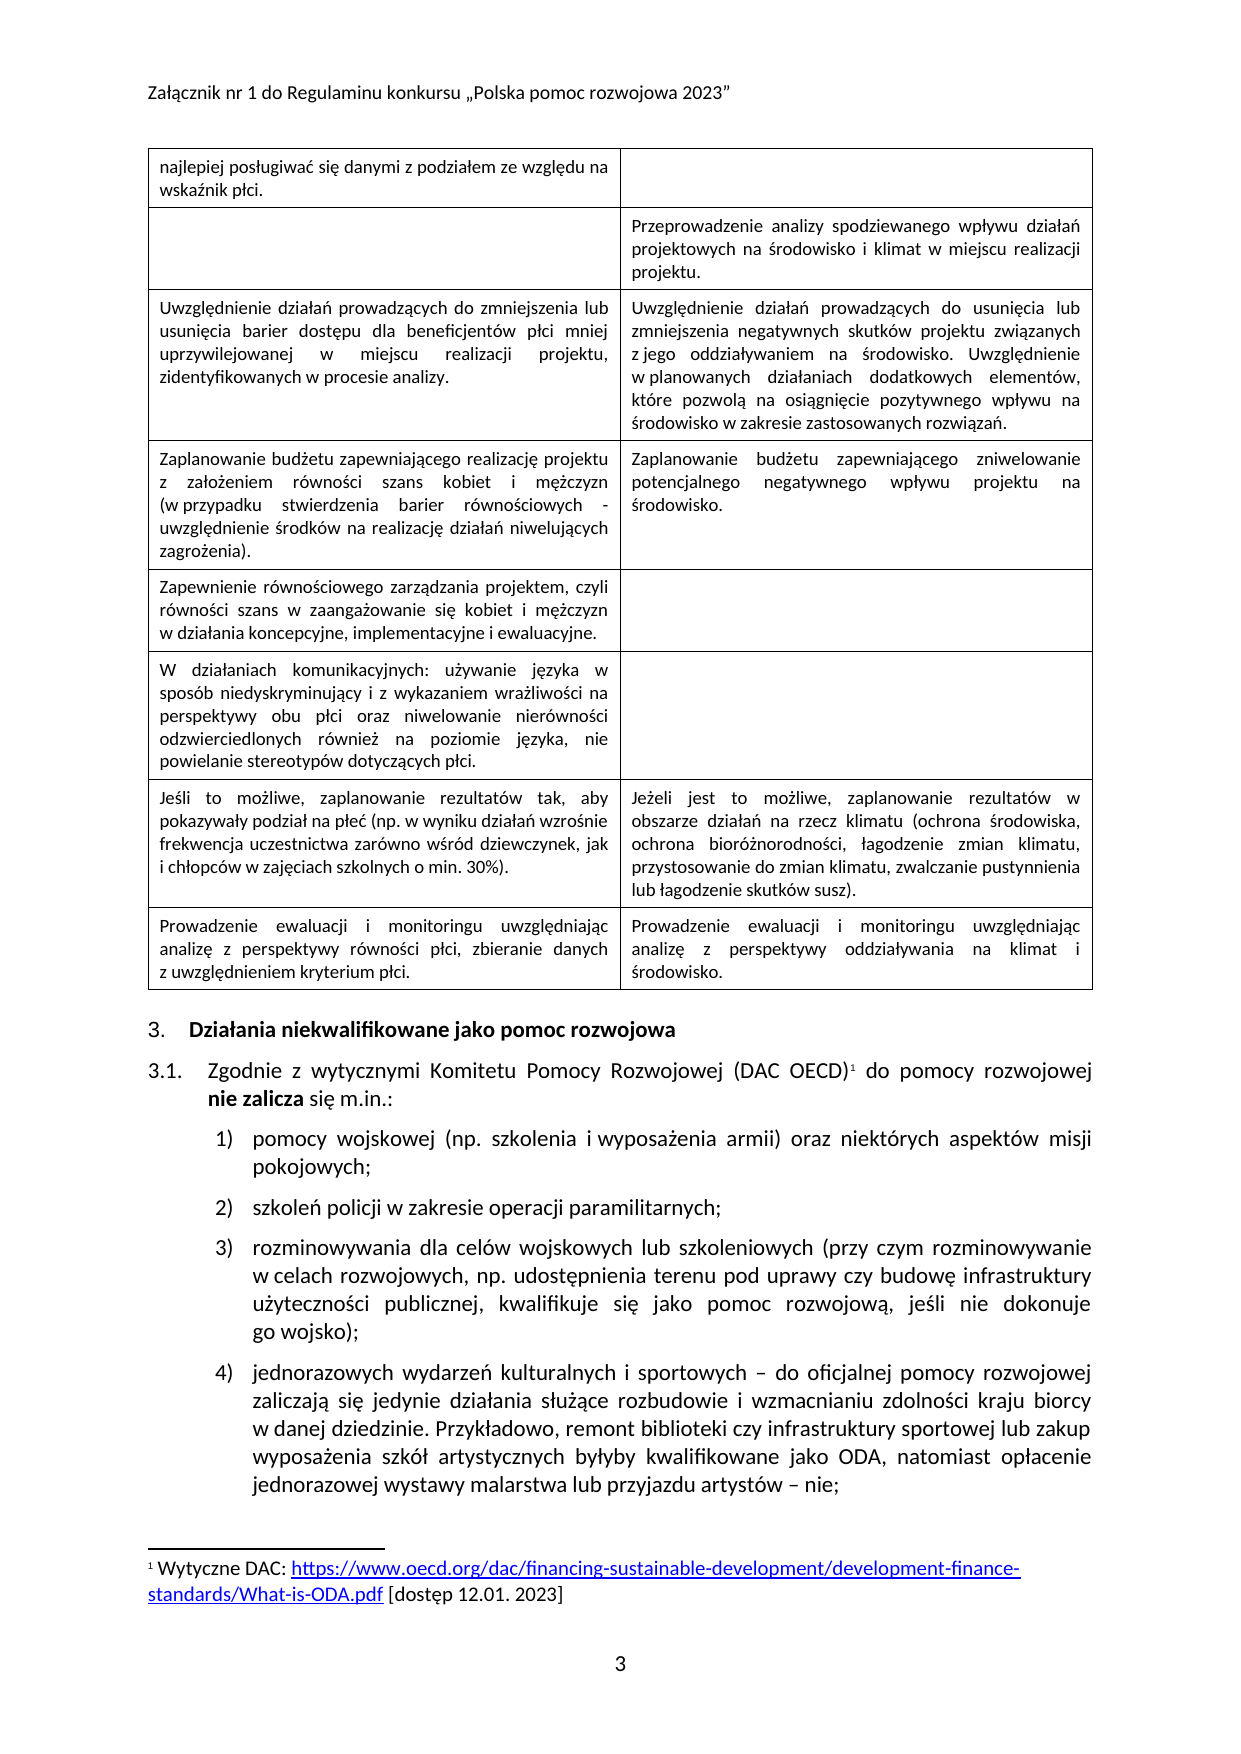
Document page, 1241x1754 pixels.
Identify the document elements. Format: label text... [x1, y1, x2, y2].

subtitle Zgodnie z wytycznymi Komitetu Pomocy Rozwojowej (DAC OECD) do pomocy rozwojowej nie zalicza się m.in.: [148, 1056, 1093, 1112]
table_cell Zaplanowanie budżetu zapewniającego zniwelowanie potencjalnego negatywnego wpływu projektu na środowisko. [621, 441, 1092, 568]
subtitle Działania niekwalifikowane jako pomoc rozwojowa [148, 1015, 1093, 1043]
subtitle szkoleń policji w zakresie operacji paramilitarnych; [215, 1193, 1093, 1221]
table_cell Jeżeli jest to możliwe, zaplanowanie rezultatów w obszarze działań na rzecz klimatu (ochrona środowiska, ochrona bioróżnorodności, łagodzenie zmian klimatu, przystosowanie do zmian klimatu, zwalczanie pustynnienia lub łagodzenie skutków susz). [621, 780, 1092, 907]
table_cell Uwzględnienie działań prowadzących do zmniejszenia lub usunięcia barier dostępu dla beneficjentów płci mniej uprzywilejowanej w miejscu realizacji projektu, zidentyfikowanych w procesie analizy. [149, 290, 620, 440]
table_cell Przeprowadzenie analizy spodziewanego wpływu działań projektowych na środowisko i klimat w miejscu realizacji projektu. [621, 208, 1092, 289]
subtitle pomocy wojskowej (np. szkolenia i wyposażenia armii) oraz niektórych aspektów misji pokojowych; [215, 1124, 1093, 1180]
table_cell Jeśli to możliwe, zaplanowanie rezultatów tak, aby pokazywały podział na płeć (np. w wyniku działań wzrośnie frekwencja uczestnictwa zarówno wśród dziewczynek, jak i chłopców w zajęciach szkolnych o min. 30%). [149, 780, 620, 907]
table_cell [149, 208, 620, 289]
table_cell Prowadzenie ewaluacji i monitoringu uwzględniając analizę z perspektywy równości płci, zbieranie danych z uwzględnieniem kryterium płci. [149, 908, 620, 989]
subtitle jednorazowych wydarzeń kulturalnych i sportowych – do oficjalnej pomocy rozwojowej zaliczają się jedynie działania służące rozbudowie i wzmacnianiu zdolności kraju biorcy w danej dziedzinie. Przykładowo, remont biblioteki czy infrastruktury sportowej lub zakup wyposażenia szkół artystycznych byłyby kwalifikowane jako ODA, natomiast opłacenie jednorazowej wystawy malarstwa lub przyjazdu artystów – nie; [215, 1358, 1093, 1498]
table_cell Uwzględnienie działań prowadzących do usunięcia lub zmniejszenia negatywnych skutków projektu związanych z jego oddziaływaniem na środowisko. Uwzględnienie w planowanych działaniach dodatkowych elementów, które pozwolą na osiągnięcie pozytywnego wpływu na środowisko w zakresie zastosowanych rozwiązań. [621, 290, 1092, 440]
table_cell Zapewnienie równościowego zarządzania projektem, czyli równości szans w zaangażowanie się kobiet i mężczyzn w działania koncepcyjne, implementacyjne i ewaluacyjne. [149, 570, 620, 651]
table_cell Prowadzenie ewaluacji i monitoringu uwzględniając analizę z perspektywy oddziaływania na klimat i środowisko. [621, 908, 1092, 989]
table_cell [621, 570, 1092, 651]
table_cell [621, 652, 1092, 779]
subtitle rozminowywania dla celów wojskowych lub szkoleniowych (przy czym rozminowywanie w celach rozwojowych, np. udostępnienia terenu pod uprawy czy budowę infrastruktury użyteczności publicznej, kwalifikuje się jako pomoc rozwojową, jeśli nie dokonuje go wojsko); [215, 1233, 1093, 1346]
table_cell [149, 149, 620, 207]
table_cell W działaniach komunikacyjnych: używanie języka w sposób niedyskryminujący i z wykazaniem wrażliwości na perspektywy obu płci oraz niwelowanie nierówności odzwierciedlonych również na poziomie języka, nie powielanie stereotypów dotyczących płci. [149, 652, 620, 779]
table_cell Zaplanowanie budżetu zapewniającego realizację projektu z założeniem równości szans kobiet i mężczyzn (w przypadku stwierdzenia barier równościowych - uwzględnienie środków na realizację działań niwelujących zagrożenia). [149, 441, 620, 568]
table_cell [621, 149, 1092, 207]
